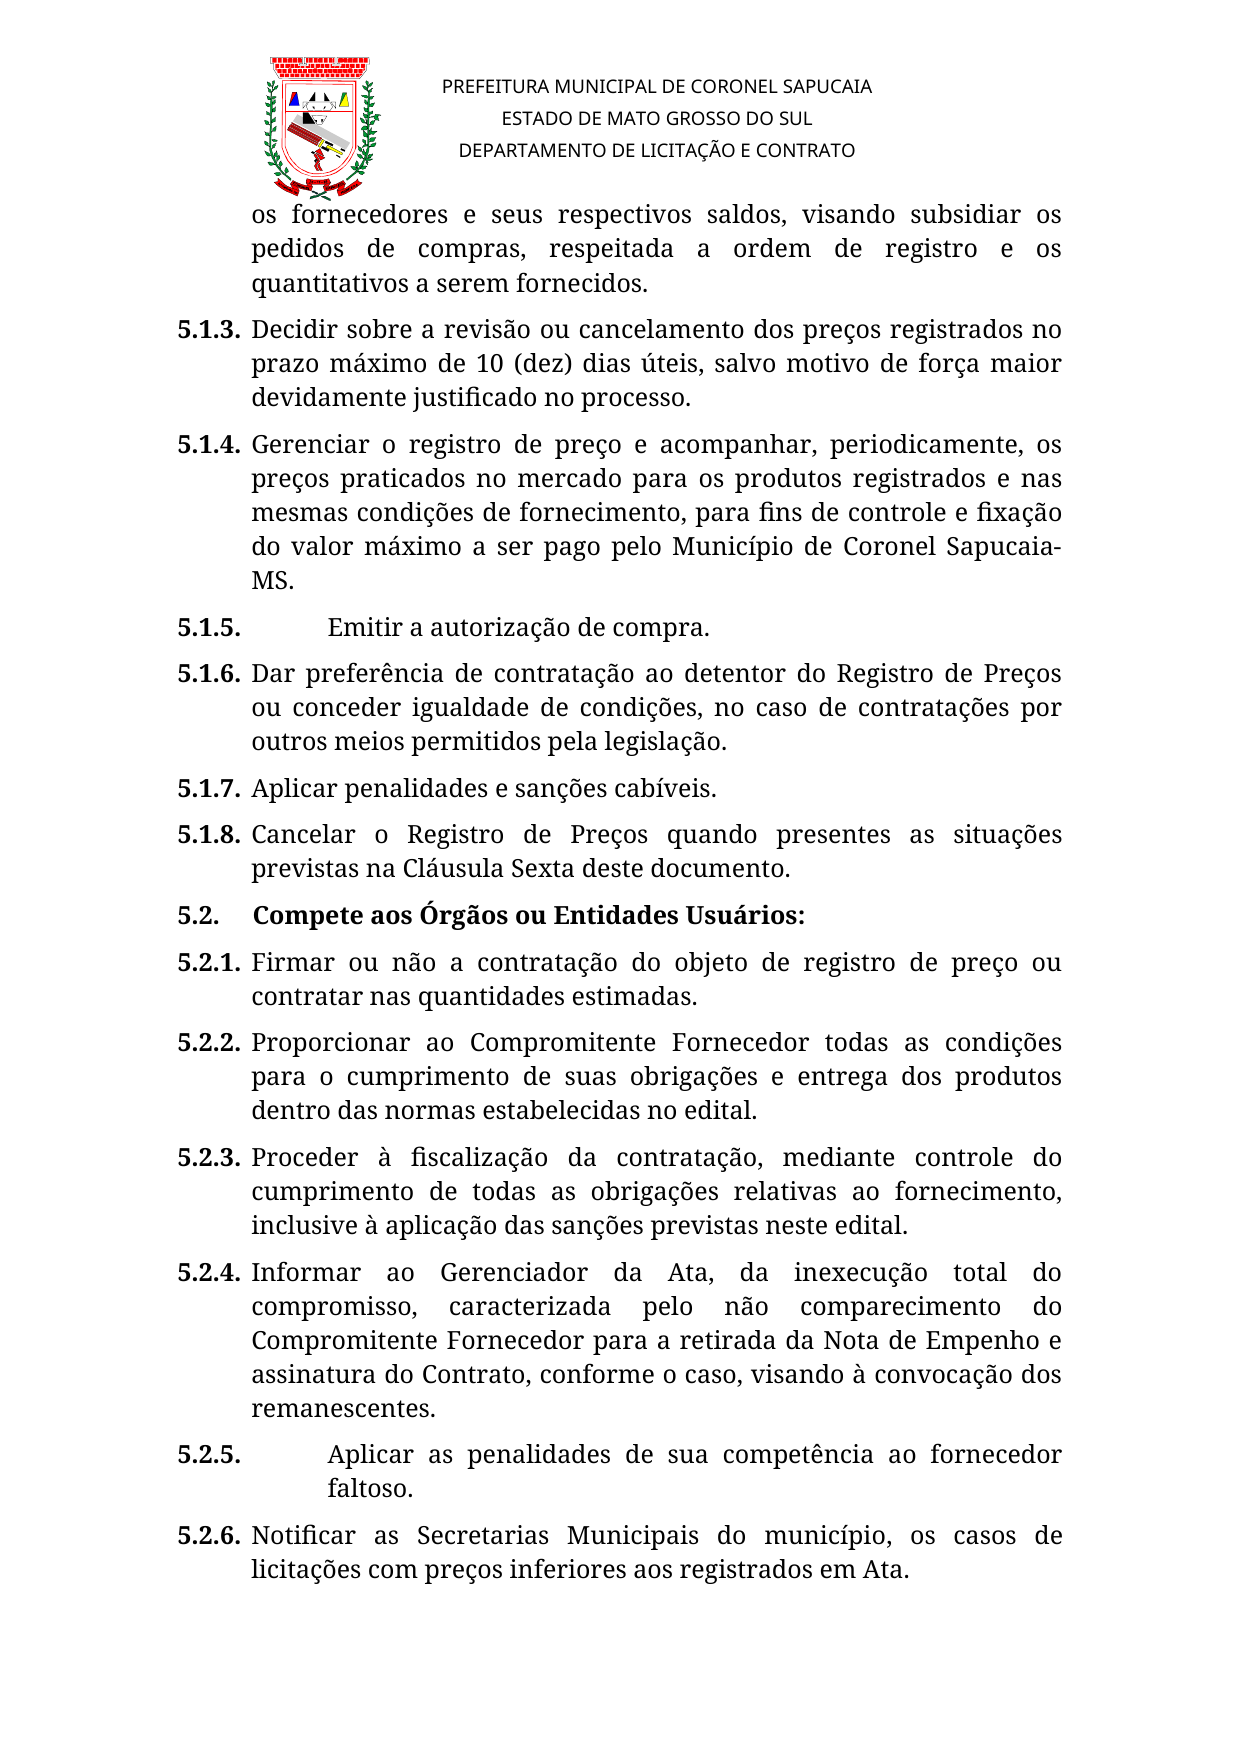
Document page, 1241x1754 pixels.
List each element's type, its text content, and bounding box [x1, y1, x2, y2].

list Emitir a autorização de compra. [177, 609, 1063, 643]
list Gerenciar o registro de preço e acompanhar, periodicamente, os preços praticados no mercado para os produtos registrados e nas mesmas condições de fornecimento, para fins de controle e fixação do valor máximo a ser pago pelo Município de Coronel Sapucaia-MS. [177, 426, 1063, 597]
list Dar preferência de contratação ao detentor do Registro de Preços ou conceder igualdade de condições, no caso de contratações por outros meios permitidos pela legislação. [177, 656, 1063, 758]
list Proceder à fiscalização da contratação, mediante controle do cumprimento de todas as obrigações relativas ao fornecimento, inclusive à aplicação das sanções previstas neste edital. [177, 1139, 1063, 1242]
list Aplicar penalidades e sanções cabíveis. [177, 771, 1063, 804]
list Proporcionar ao Compromitente Fornecedor todas as condições para o cumprimento de suas obrigações e entrega dos produtos dentro das normas estabelecidas no edital. [177, 1025, 1063, 1127]
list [177, 197, 1063, 299]
list Notificar as Secretarias Municipais do município, os casos de licitações com preços inferiores aos registrados em Ata. [177, 1518, 1063, 1586]
list Informar ao Gerenciador da Ata, da inexecução total do compromisso, caracterizada pelo não comparecimento do Compromitente Fornecedor para a retirada da Nota de Empenho e assinatura do Contrato, conforme o caso, visando à convocação dos remanescentes. [177, 1254, 1063, 1424]
list Aplicar as penalidades de sua competência ao fornecedor faltoso. [177, 1437, 1063, 1505]
list Firmar ou não a contratação do objeto de registro de preço ou contratar nas quantidades estimadas. [177, 944, 1063, 1012]
list Cancelar o Registro de Preços quando presentes as situações previstas na Cláusula Sexta deste documento. [177, 817, 1063, 885]
list Decidir sobre a revisão ou cancelamento dos preços registrados no prazo máximo de 10 (dez) dias úteis, salvo motivo de força maior devidamente justificado no processo. [177, 312, 1063, 414]
list Compete aos Órgãos ou Entidades Usuários: [177, 898, 1063, 932]
